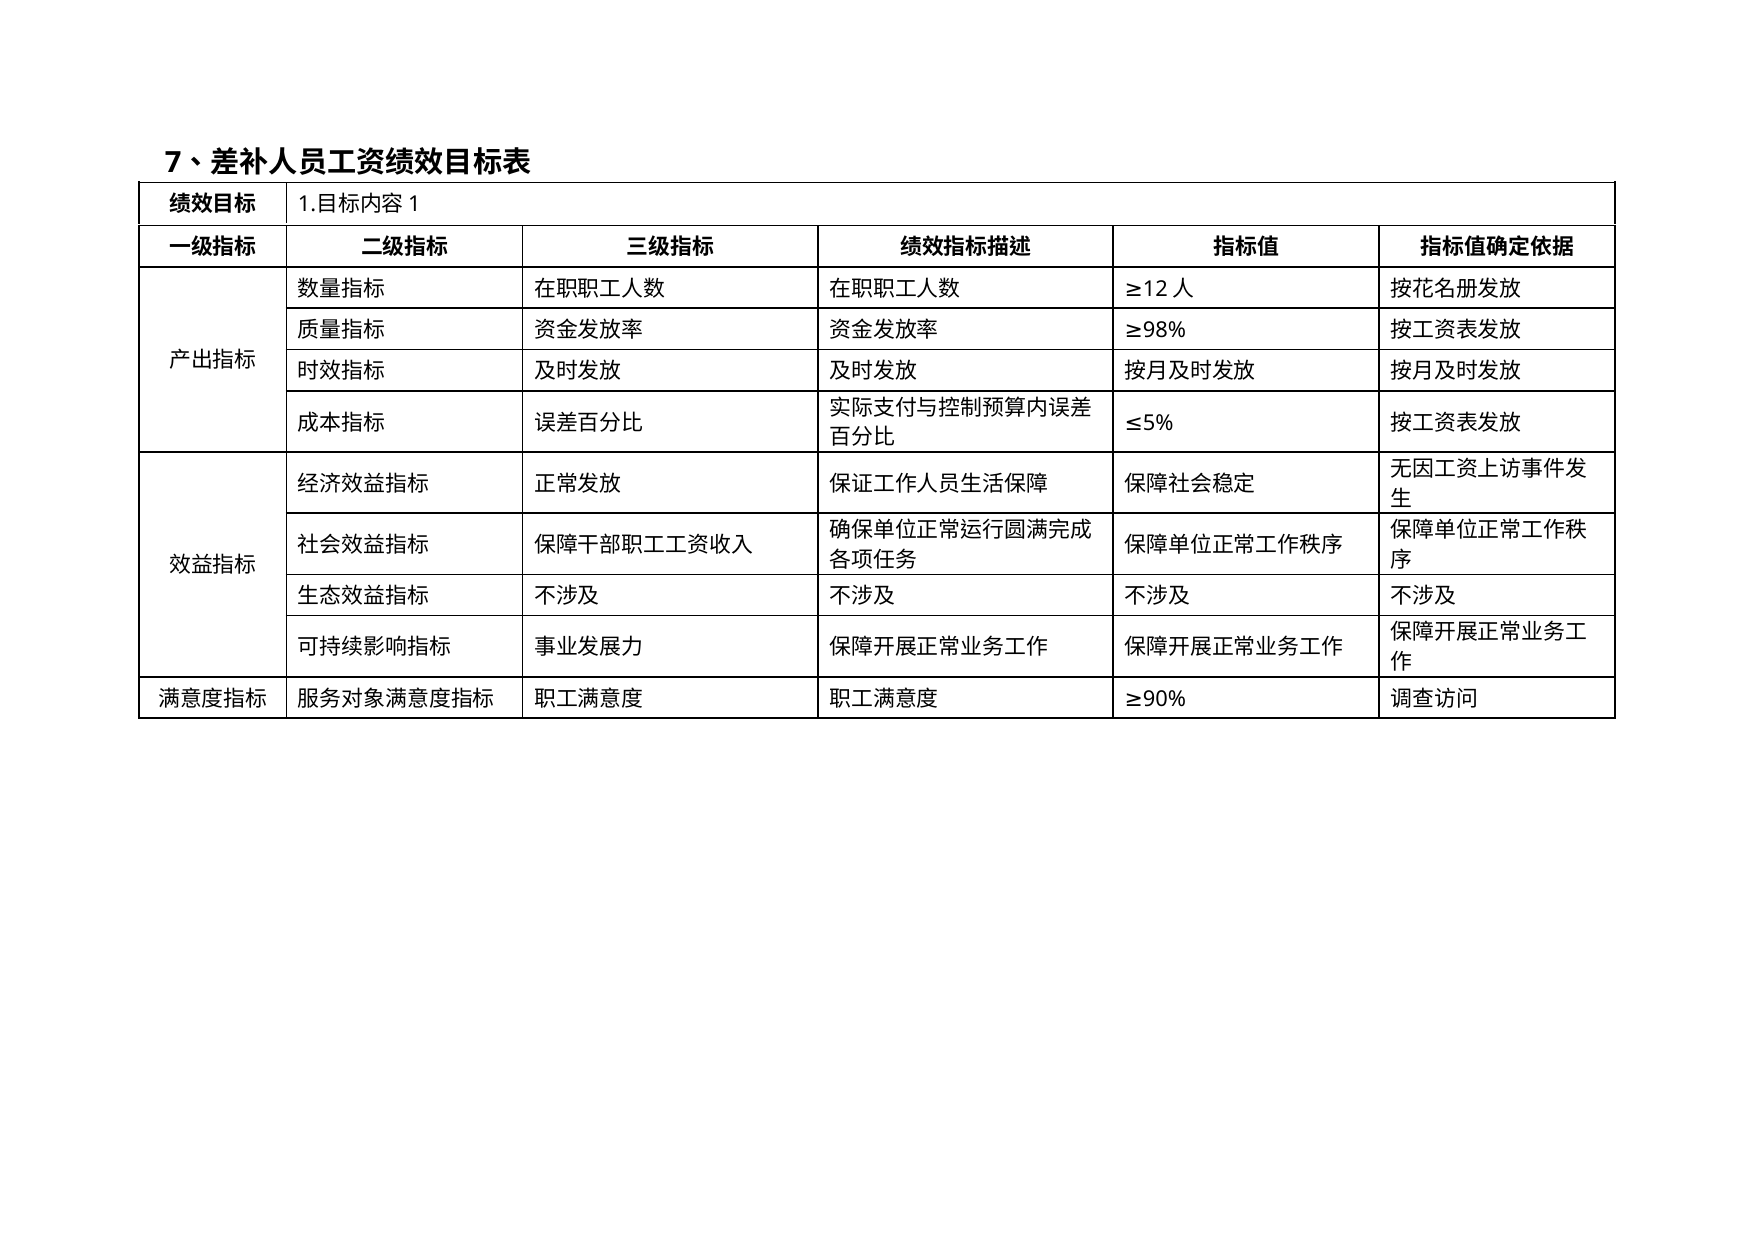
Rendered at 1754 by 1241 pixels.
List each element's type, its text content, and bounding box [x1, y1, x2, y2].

table_header 绩效目标 [140, 183, 286, 223]
table_cell ≤5% [1114, 392, 1378, 451]
table_cell 按工资表发放 [1380, 392, 1614, 451]
table_cell 不涉及 [1114, 575, 1378, 615]
table_cell 确保单位正常运行圆满完成各项任务 [819, 514, 1112, 573]
table_header 1.目标内容1 [287, 183, 1614, 223]
table_cell 满意度指标 [140, 678, 286, 717]
table_cell 服务对象满意度指标 [287, 678, 522, 717]
table_cell 调查访问 [1380, 678, 1614, 717]
table_cell 保障单位正常工作秩序 [1114, 514, 1378, 573]
table_header 指标值确定依据 [1380, 226, 1614, 266]
table_cell ≥90% [1114, 678, 1378, 717]
table_cell ≥98% [1114, 309, 1378, 349]
text 7、差补人员工资绩效目标表 [106, 142, 1648, 181]
table_cell 可持续影响指标 [287, 616, 522, 676]
table_cell 不涉及 [819, 575, 1112, 615]
table_cell 产出指标 [140, 268, 286, 451]
table_cell 资金发放率 [819, 309, 1112, 349]
table_cell 不涉及 [523, 575, 817, 615]
table_cell 误差百分比 [523, 392, 817, 451]
table_cell 经济效益指标 [287, 453, 522, 512]
table_cell 保证工作人员生活保障 [819, 453, 1112, 512]
table_cell 实际支付与控制预算内误差百分比 [819, 392, 1112, 451]
table_cell 保障社会稳定 [1114, 453, 1378, 512]
table_cell 职工满意度 [523, 678, 817, 717]
table_cell 资金发放率 [523, 309, 817, 349]
table_cell 保障干部职工工资收入 [523, 514, 817, 573]
table_cell 职工满意度 [819, 678, 1112, 717]
table_cell 及时发放 [523, 350, 817, 390]
table_cell 按花名册发放 [1380, 268, 1614, 307]
table_header 绩效指标描述 [819, 226, 1112, 266]
table_cell 保障开展正常业务工作 [1380, 616, 1614, 676]
table_cell 保障开展正常业务工作 [819, 616, 1112, 676]
table_cell 事业发展力 [523, 616, 817, 676]
table_cell 按月及时发放 [1114, 350, 1378, 390]
table_cell 生态效益指标 [287, 575, 522, 615]
table_cell 按月及时发放 [1380, 350, 1614, 390]
table_cell 时效指标 [287, 350, 522, 390]
table_cell 在职职工人数 [819, 268, 1112, 307]
table_cell 正常发放 [523, 453, 817, 512]
table_cell 数量指标 [287, 268, 522, 307]
table_cell 保障单位正常工作秩序 [1380, 514, 1614, 573]
table_cell 效益指标 [140, 453, 286, 676]
table_header 指标值 [1114, 226, 1378, 266]
table_cell 在职职工人数 [523, 268, 817, 307]
table_cell 无因工资上访事件发生 [1380, 453, 1614, 512]
table_cell 质量指标 [287, 309, 522, 349]
table_cell 及时发放 [819, 350, 1112, 390]
table_cell 社会效益指标 [287, 514, 522, 573]
table_header 二级指标 [287, 226, 522, 266]
table_cell ≥12人 [1114, 268, 1378, 307]
table_header 三级指标 [523, 226, 817, 266]
table_cell 按工资表发放 [1380, 309, 1614, 349]
table_header 一级指标 [140, 226, 286, 266]
table_cell 不涉及 [1380, 575, 1614, 615]
table_cell 保障开展正常业务工作 [1114, 616, 1378, 676]
table_cell 成本指标 [287, 392, 522, 451]
